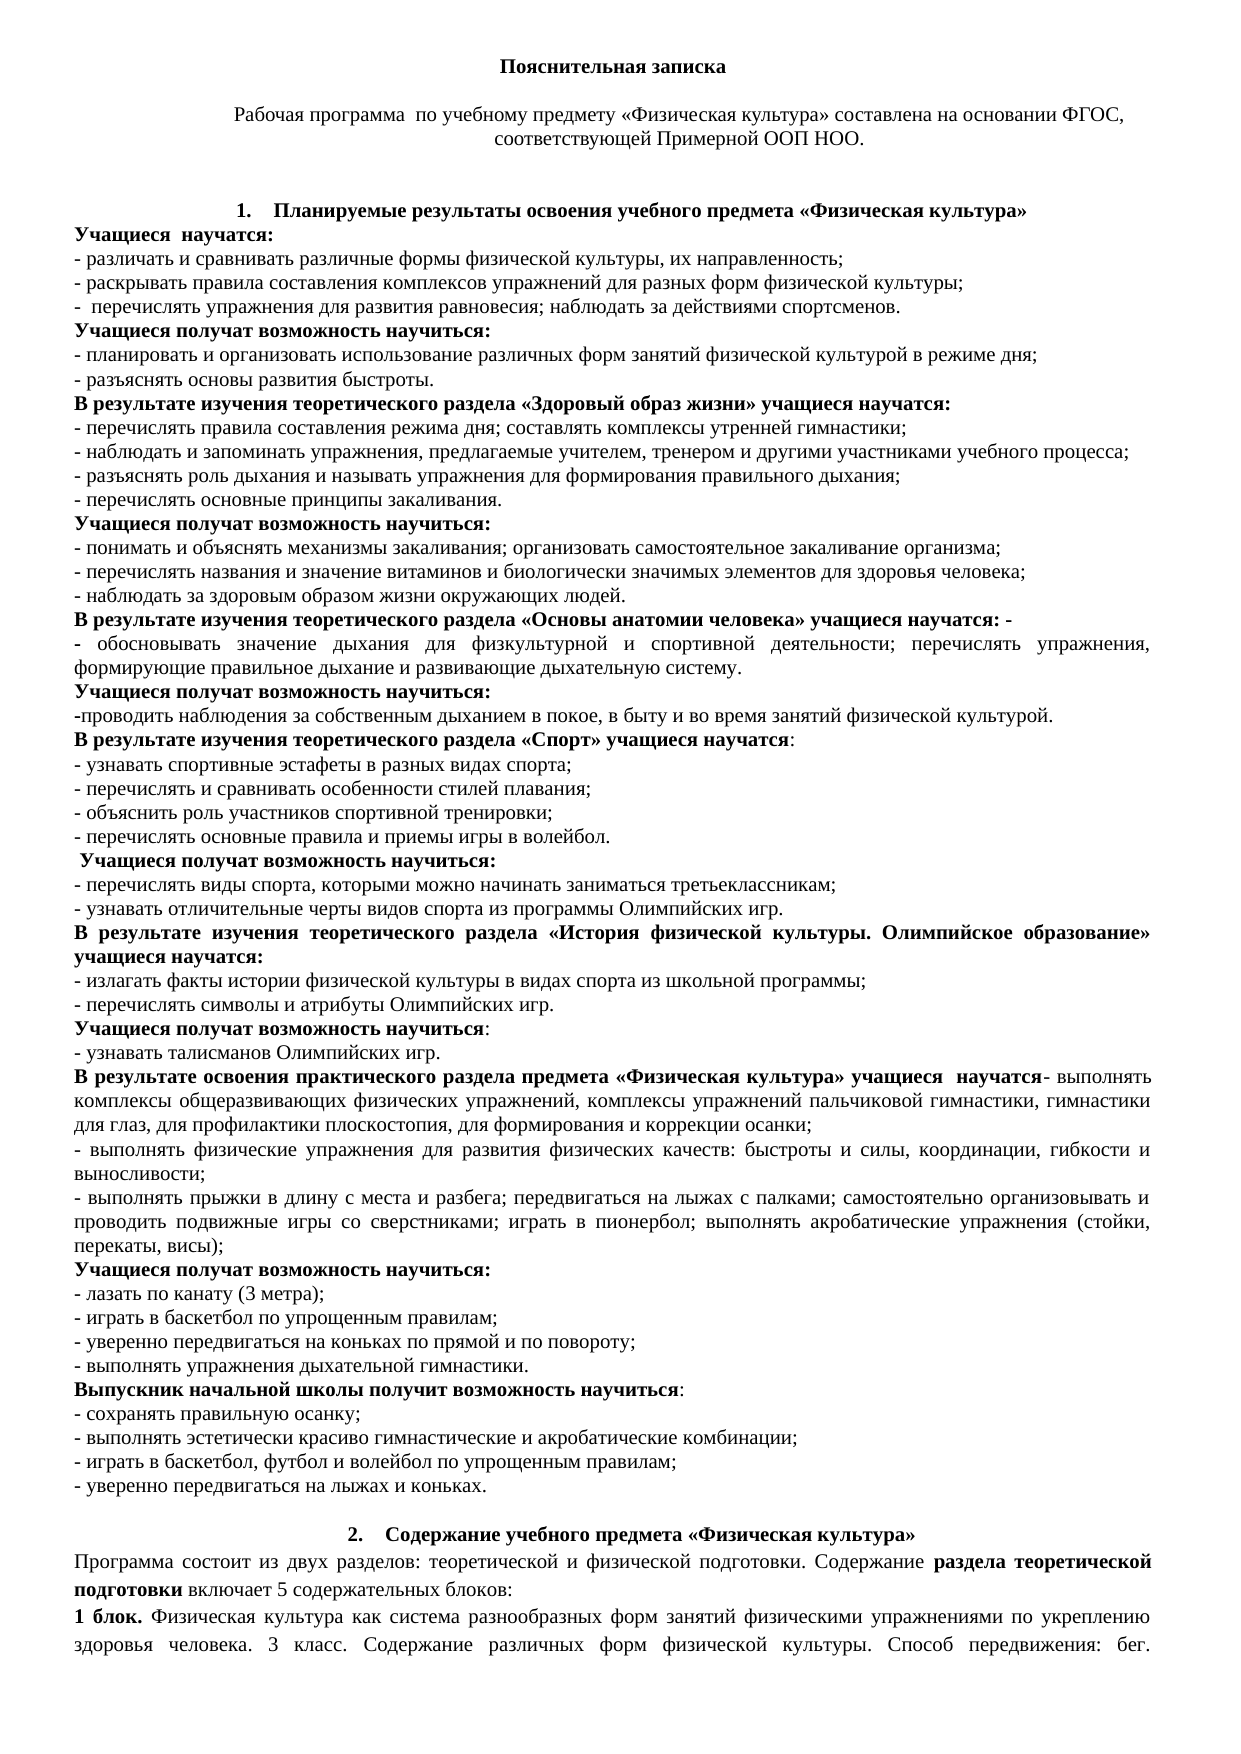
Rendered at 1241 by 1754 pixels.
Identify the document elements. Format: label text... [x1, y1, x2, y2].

text - играть в баскетбол по упрощенным правилам; [74, 1305, 1152, 1329]
text - различать и сравнивать различные формы физической культуры, их направленность; [74, 246, 1152, 270]
text - уверенно передвигаться на лыжах и коньках. [74, 1473, 1152, 1497]
text Рабочая программа по учебному предмету «Физическая культура» составлена на основании ФГОС, соответствующей Примерной ООП НОО. [207, 102, 1152, 150]
text - узнавать спортивные эстафеты в разных видах спорта; [74, 751, 1152, 776]
text Учащиеся получат возможность научиться: [74, 1257, 1152, 1281]
text - перечислять и сравнивать особенности стилей плавания; [74, 776, 1152, 799]
text - объяснить роль участников спортивной тренировки; [74, 799, 1152, 824]
text - играть в баскетбол, футбол и волейбол по упрощенным правилам; [74, 1449, 1152, 1473]
list Программа состоит из двух разделов: теоретической и физической подготовки. Содержание раздела теоретической подготовки включает 5 содержательных блоков: [74, 1549, 1152, 1601]
text - перечислять упражнения для развития равновесия; наблюдать за действиями спортсменов. [74, 294, 1152, 318]
text - разъяснять основы развития быстроты. [74, 366, 1152, 391]
text - раскрывать правила составления комплексов упражнений для разных форм физической культуры; [74, 270, 1152, 294]
text В результате изучения теоретического раздела «Спорт» учащиеся научатся: [74, 727, 1152, 751]
text - планировать и организовать использование различных форм занятий физической культурой в режиме дня; [74, 342, 1152, 366]
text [74, 1604, 1152, 1656]
list Планируемые результаты освоения учебного предмета «Физическая культура» [111, 198, 1152, 222]
text Выпускник начальной школы получит возможность научиться: [74, 1377, 1152, 1401]
text - обосновывать значение дыхания для физкультурной и спортивной деятельности; перечислять упражнения, формирующие правильное дыхание и развивающие дыхательную систему. [74, 631, 1152, 679]
text - узнавать талисманов Олимпийских игр. [74, 1040, 1152, 1064]
text Учащиеся получат возможность научиться: [74, 679, 1152, 703]
text - понимать и объяснять механизмы закаливания; организовать самостоятельное закаливание организма; [74, 535, 1152, 559]
text - выполнять эстетически красиво гимнастические и акробатические комбинации; [74, 1425, 1152, 1449]
text - выполнять физические упражнения для развития физических качеств: быстроты и силы, координации, гибкости и выносливости; [74, 1136, 1152, 1184]
text - перечислять правила составления режима дня; составлять комплексы утренней гимнастики; [74, 414, 1152, 439]
text - выполнять прыжки в длину с места и разбега; передвигаться на лыжах с палками; самостоятельно организовывать и проводить подвижные игры со сверстниками; играть в пионербол; выполнять акробатические упражнения (стойки, перекаты, висы); [74, 1184, 1152, 1257]
text В результате освоения практического раздела предмета «Физическая культура» учащиеся научатся- выполнять комплексы общеразвивающих физических упражнений, комплексы упражнений пальчиковой гимнастики, гимнастики для глаз, для профилактики плоскостопия, для формирования и коррекции осанки; [74, 1064, 1152, 1136]
text - наблюдать и запоминать упражнения, предлагаемые учителем, тренером и другими участниками учебного процесса; [74, 439, 1152, 463]
text Учащиеся получат возможность научиться: [74, 848, 1152, 872]
text - излагать факты истории физической культуры в видах спорта из школьной программы; [74, 968, 1152, 992]
text - уверенно передвигаться на коньках по прямой и по повороту; [74, 1329, 1152, 1353]
text В результате изучения теоретического раздела «Здоровый образ жизни» учащиеся научатся: [74, 391, 1152, 414]
text Пояснительная записка [74, 54, 1152, 78]
text - перечислять символы и атрибуты Олимпийских игр. [74, 992, 1152, 1016]
text В результате изучения теоретического раздела «История физической культуры. Олимпийское образование» учащиеся научатся: [74, 920, 1152, 968]
list Содержание учебного предмета «Физическая культура» [111, 1521, 1152, 1546]
text - узнавать отличительные черты видов спорта из программы Олимпийских игр. [74, 896, 1152, 920]
text - выполнять упражнения дыхательной гимнастики. [74, 1353, 1152, 1377]
text - перечислять названия и значение витаминов и биологически значимых элементов для здоровья человека; [74, 559, 1152, 583]
text - перечислять виды спорта, которыми можно начинать заниматься третьеклассникам; [74, 872, 1152, 896]
text - перечислять основные принципы закаливания. [74, 487, 1152, 511]
text Учащиеся получат возможность научиться: [74, 318, 1152, 342]
text - разъяснять роль дыхания и называть упражнения для формирования правильного дыхания; [74, 463, 1152, 487]
text -проводить наблюдения за собственным дыханием в покое, в быту и во время занятий физической культурой. [74, 703, 1152, 727]
text Учащиеся получат возможность научиться: [74, 511, 1152, 535]
text - наблюдать за здоровым образом жизни окружающих людей. [74, 583, 1152, 607]
text - сохранять правильную осанку; [74, 1401, 1152, 1425]
text - лазать по канату (3 метра); [74, 1281, 1152, 1305]
text Учащиеся получат возможность научиться: [74, 1016, 1152, 1040]
text В результате изучения теоретического раздела «Основы анатомии человека» учащиеся научатся: - [74, 607, 1152, 631]
text Учащиеся научатся: [74, 222, 1152, 246]
text - перечислять основные правила и приемы игры в волейбол. [74, 824, 1152, 848]
